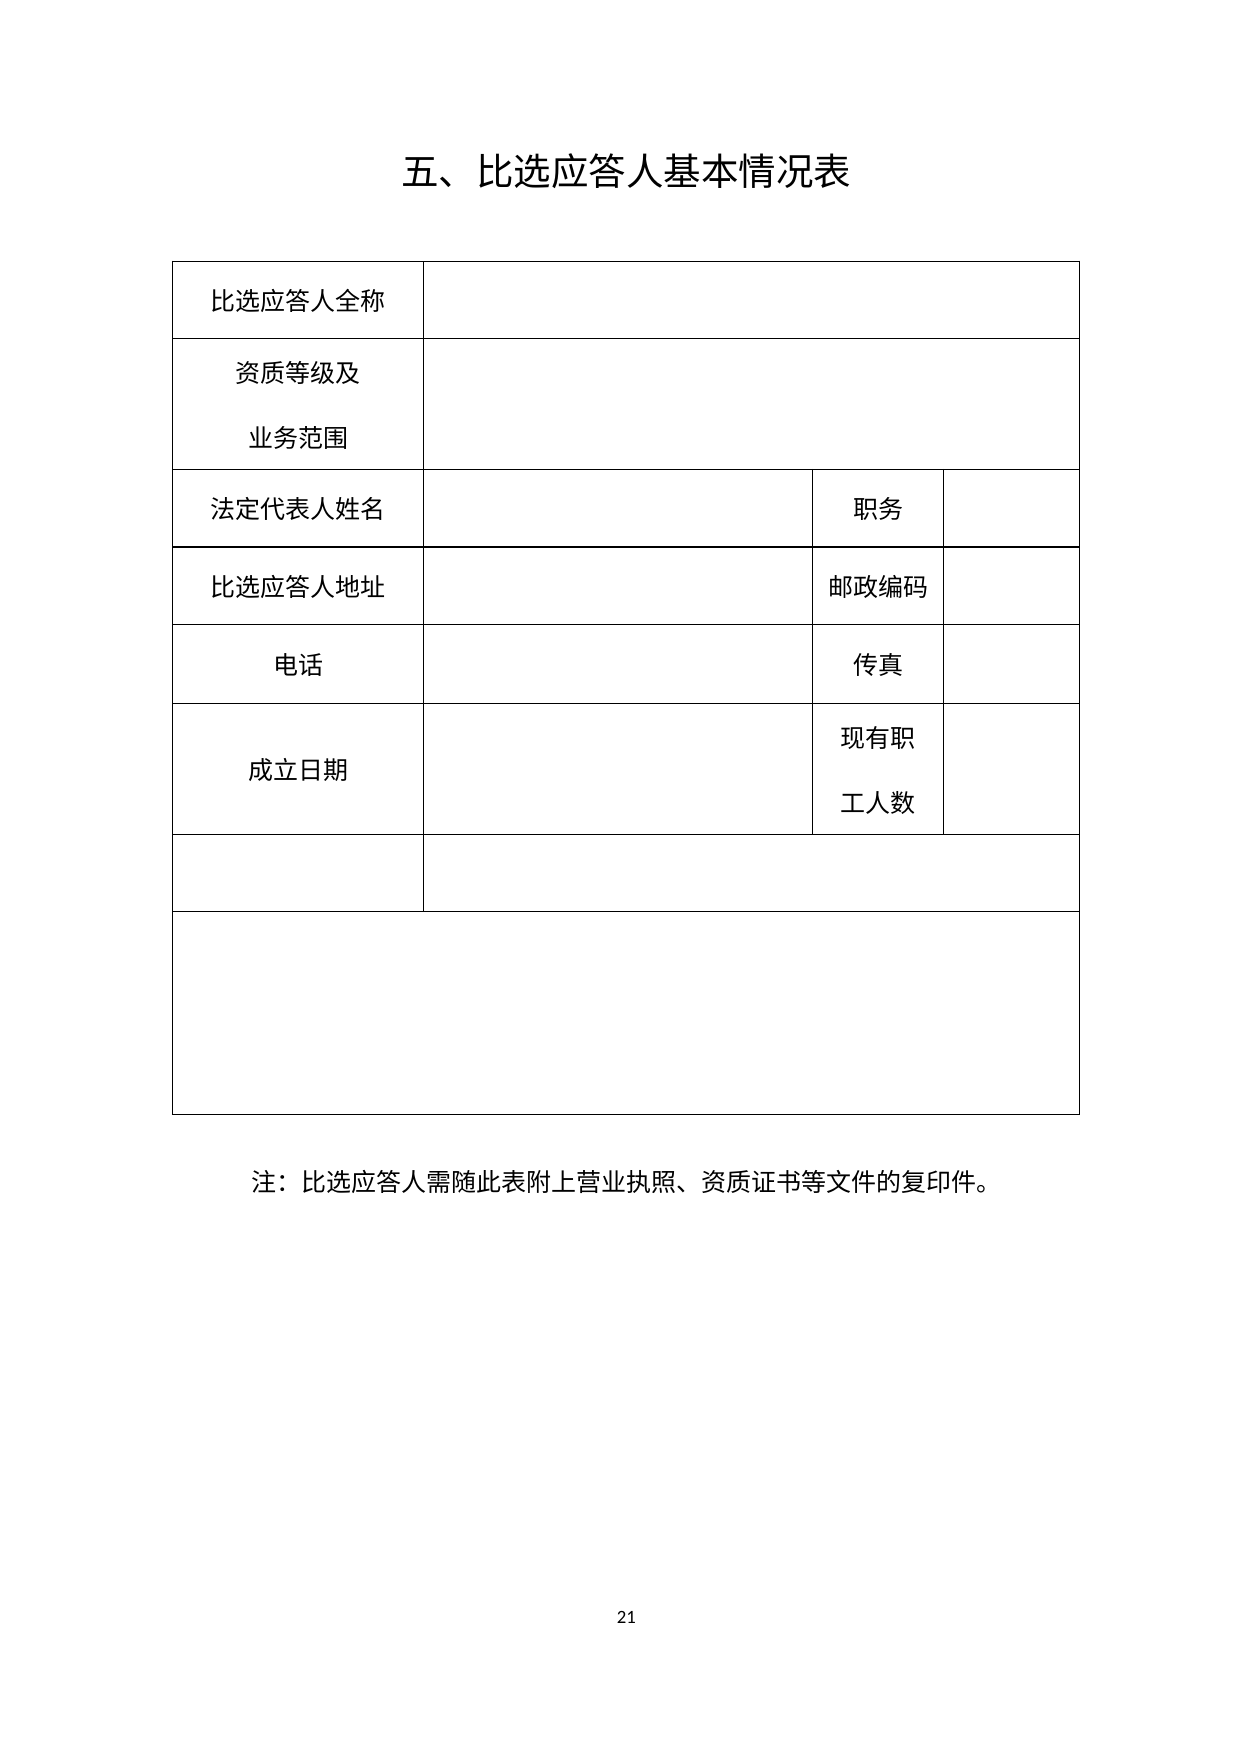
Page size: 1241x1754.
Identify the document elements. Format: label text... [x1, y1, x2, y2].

table_cell 比选应答人地址 [173, 548, 423, 624]
table_cell [424, 470, 812, 546]
table_cell 邮政编码 [813, 548, 943, 624]
table_cell [424, 548, 812, 624]
table_cell [424, 339, 1079, 469]
table_cell [944, 704, 1079, 834]
table_header 比选应答人全称 [173, 262, 423, 338]
table_cell 传真 [813, 625, 943, 703]
table_header [424, 262, 1079, 338]
table_cell 资质等级及 业务范围 [173, 339, 423, 469]
table_cell [424, 704, 812, 834]
table_cell 现有职 工人数 [813, 704, 943, 834]
table_cell [424, 835, 1079, 911]
table_cell [173, 912, 1079, 1114]
table_cell [944, 470, 1079, 546]
table_cell 成立日期 [173, 704, 423, 834]
text 说明：如比选应答人由法定代表人亲自签署比选应答文件并参与相关活动，则不需要办理授权。如有被授权的代理人签署上述文件，则必须按本格式规定填报并提交授权书，否则被授权的代理人将不被认可。五、比选应答人基本情况表 [165, 136, 1087, 201]
table_cell 法定代表人姓名 [173, 470, 423, 546]
table_cell 职务 [813, 470, 943, 546]
text 注：比选应答人需随此表附上营业执照、资质证书等文件的复印件。信 誉 承 诺 [165, 1148, 1087, 1213]
table_cell 电话 [173, 625, 423, 703]
table_cell [944, 625, 1079, 703]
table_cell [424, 625, 812, 703]
table_cell [944, 548, 1079, 624]
table_cell [173, 835, 423, 911]
